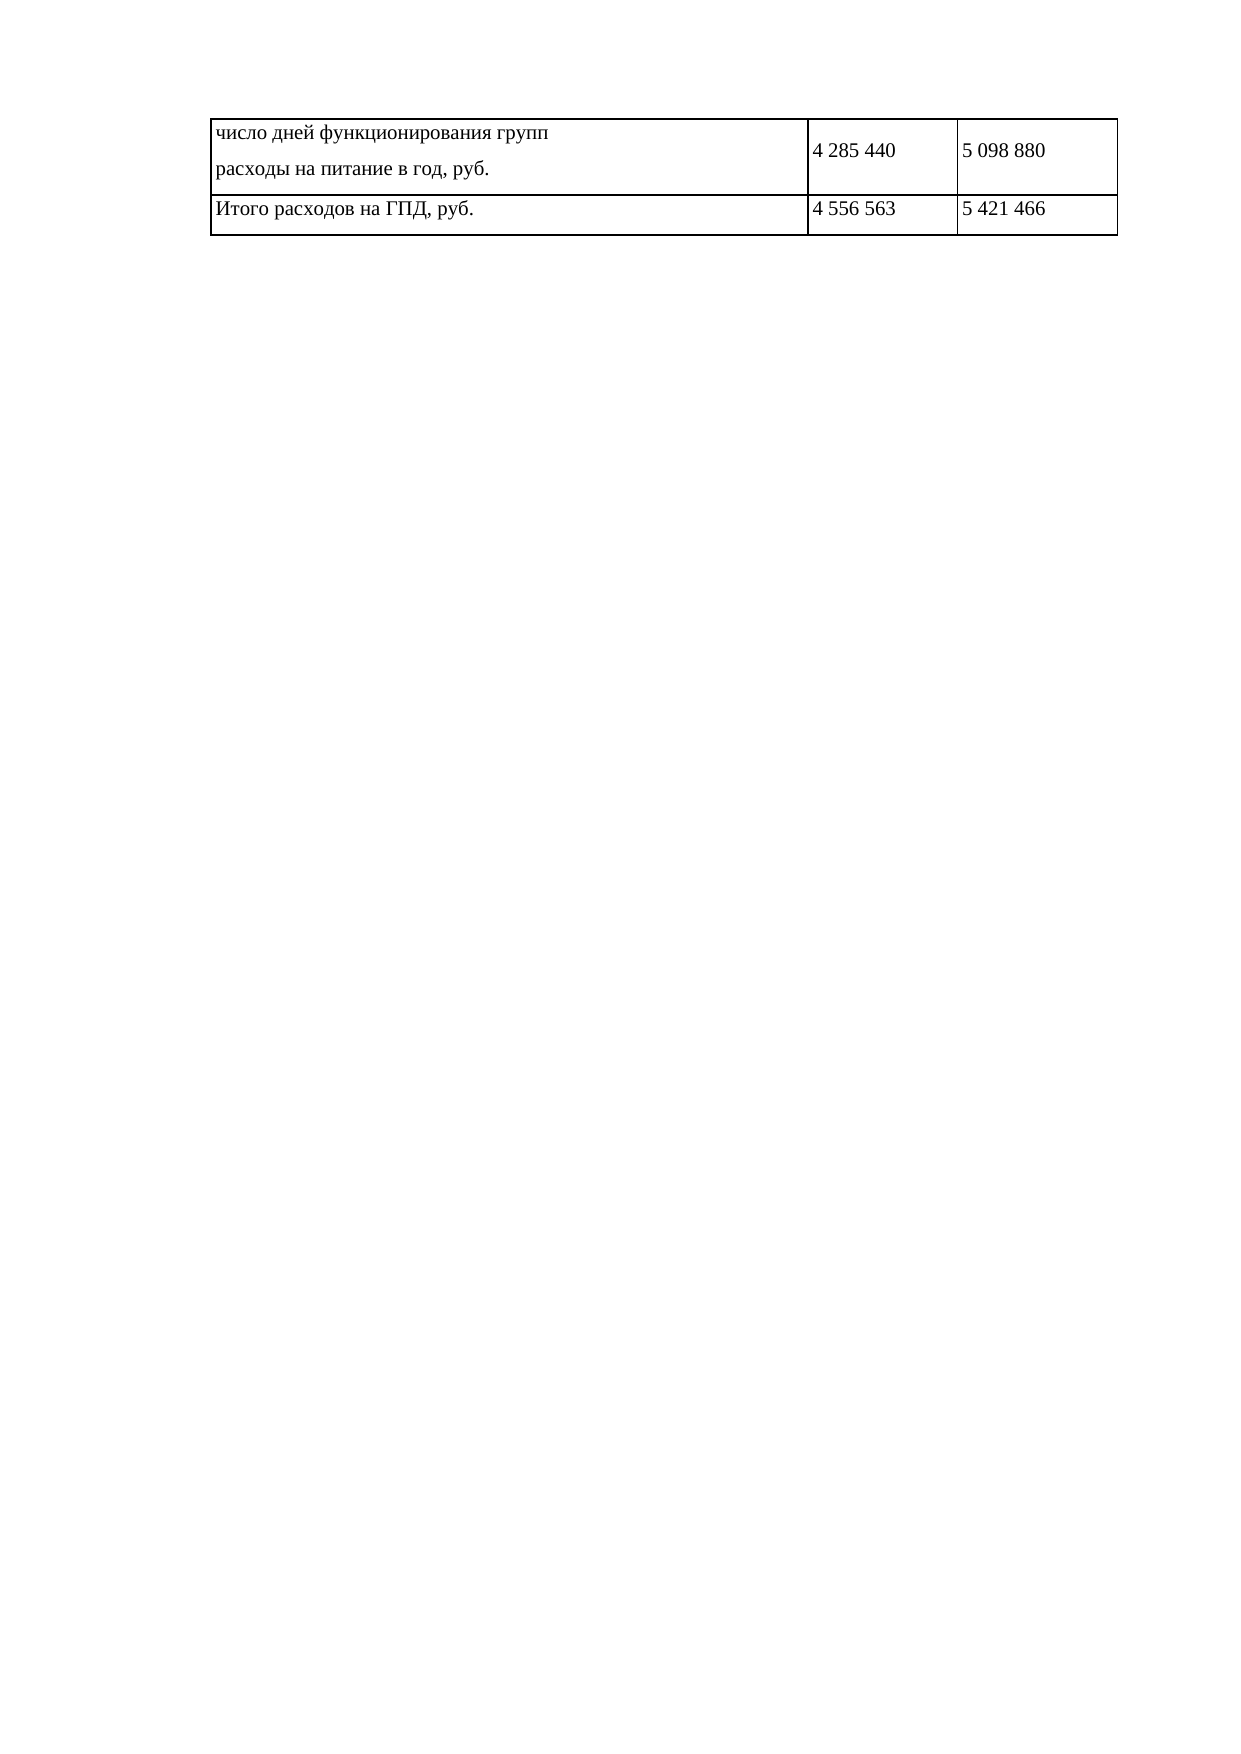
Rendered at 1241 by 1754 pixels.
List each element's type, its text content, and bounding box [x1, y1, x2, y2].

table_cell 5 421 466 [958, 196, 1117, 234]
table_cell Итого расходов на ГПД, руб. [212, 196, 807, 234]
table_cell 40 248 5 098 880 [958, 120, 1117, 194]
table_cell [212, 120, 807, 194]
table_cell 40 248 4 285 440 [809, 120, 957, 194]
table_cell 4 556 563 [809, 196, 957, 234]
